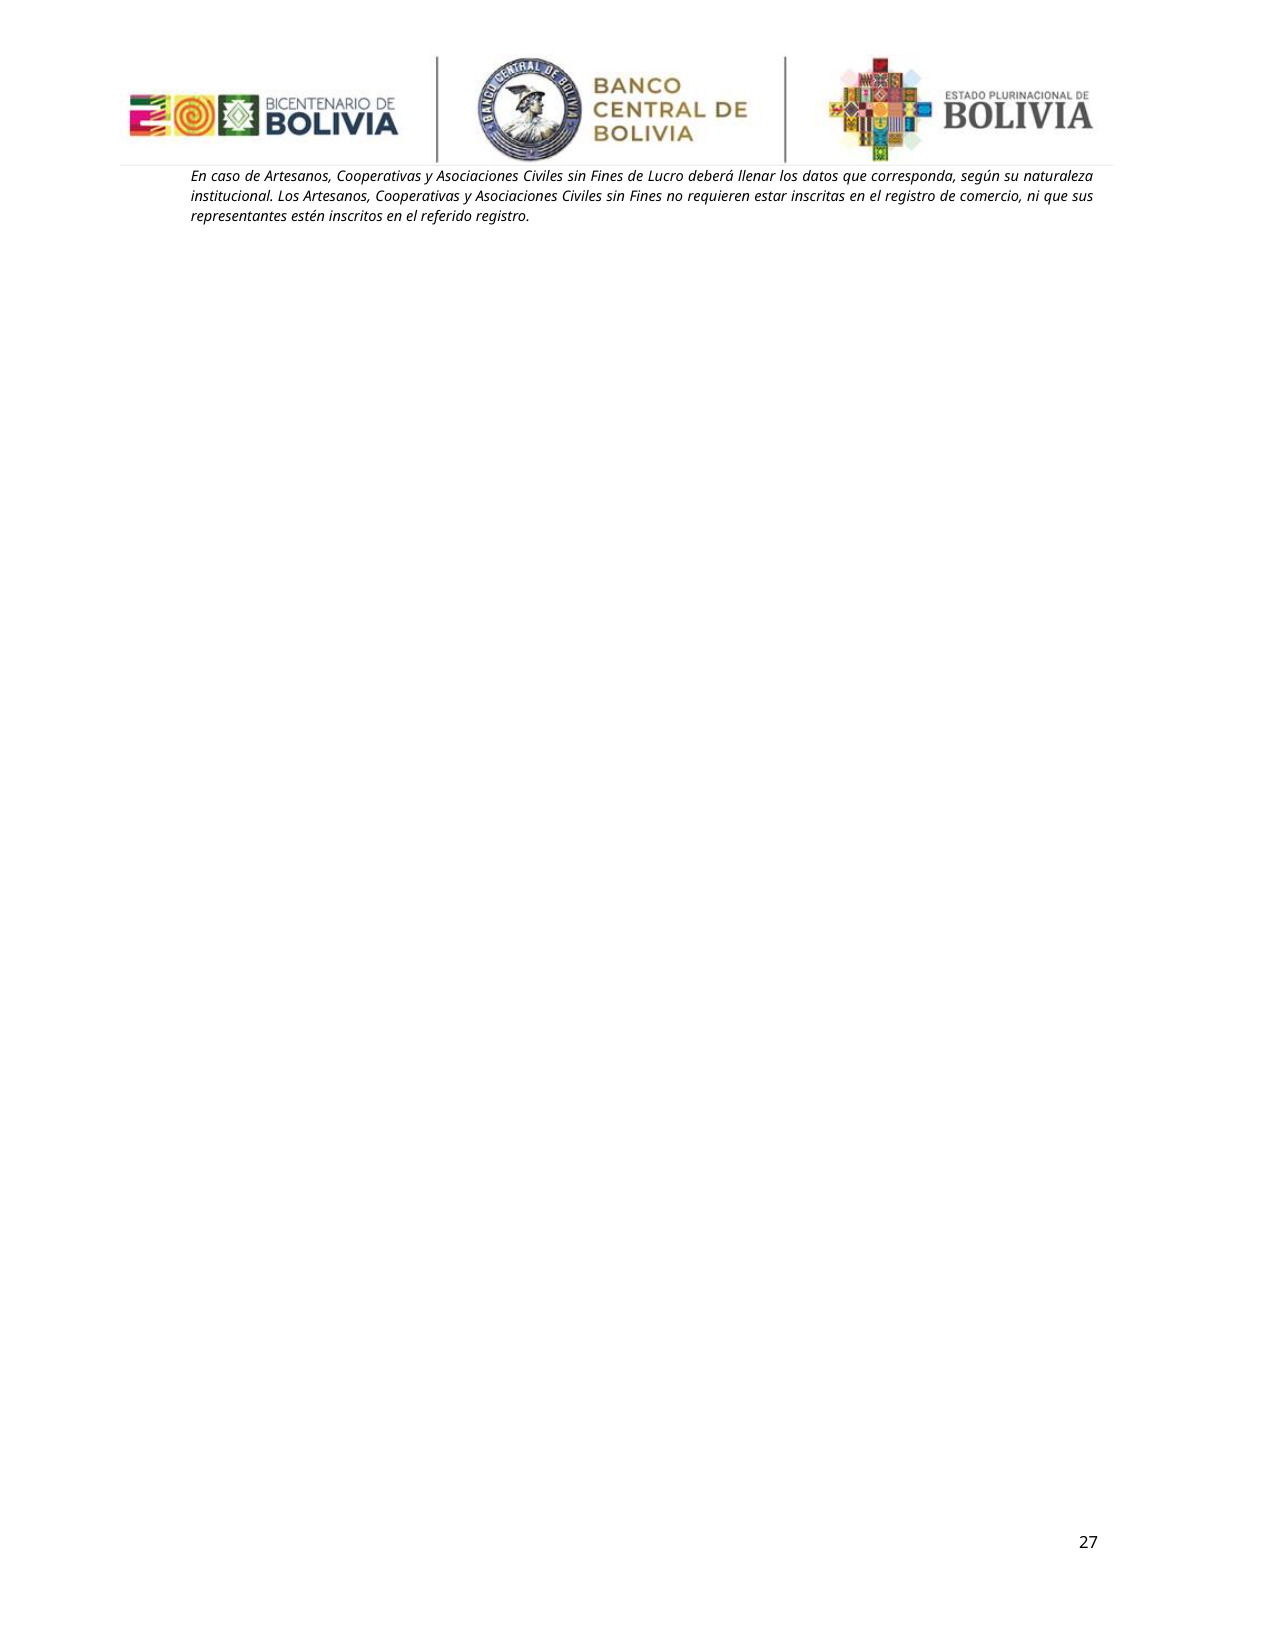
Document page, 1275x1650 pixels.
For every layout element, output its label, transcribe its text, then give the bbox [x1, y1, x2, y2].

picture [119, 54, 1114, 166]
text En caso de Artesanos, Cooperativas y Asociaciones Civiles sin Fines de Lucro deberá llenar los datos que corresponda, según su naturaleza institucional. Los Artesanos, Cooperativas y Asociaciones Civiles sin Fines no requieren estar inscritas en el registro de comercio, ni que sus representantes estén inscritos en el referido registro. [191, 118, 1098, 225]
